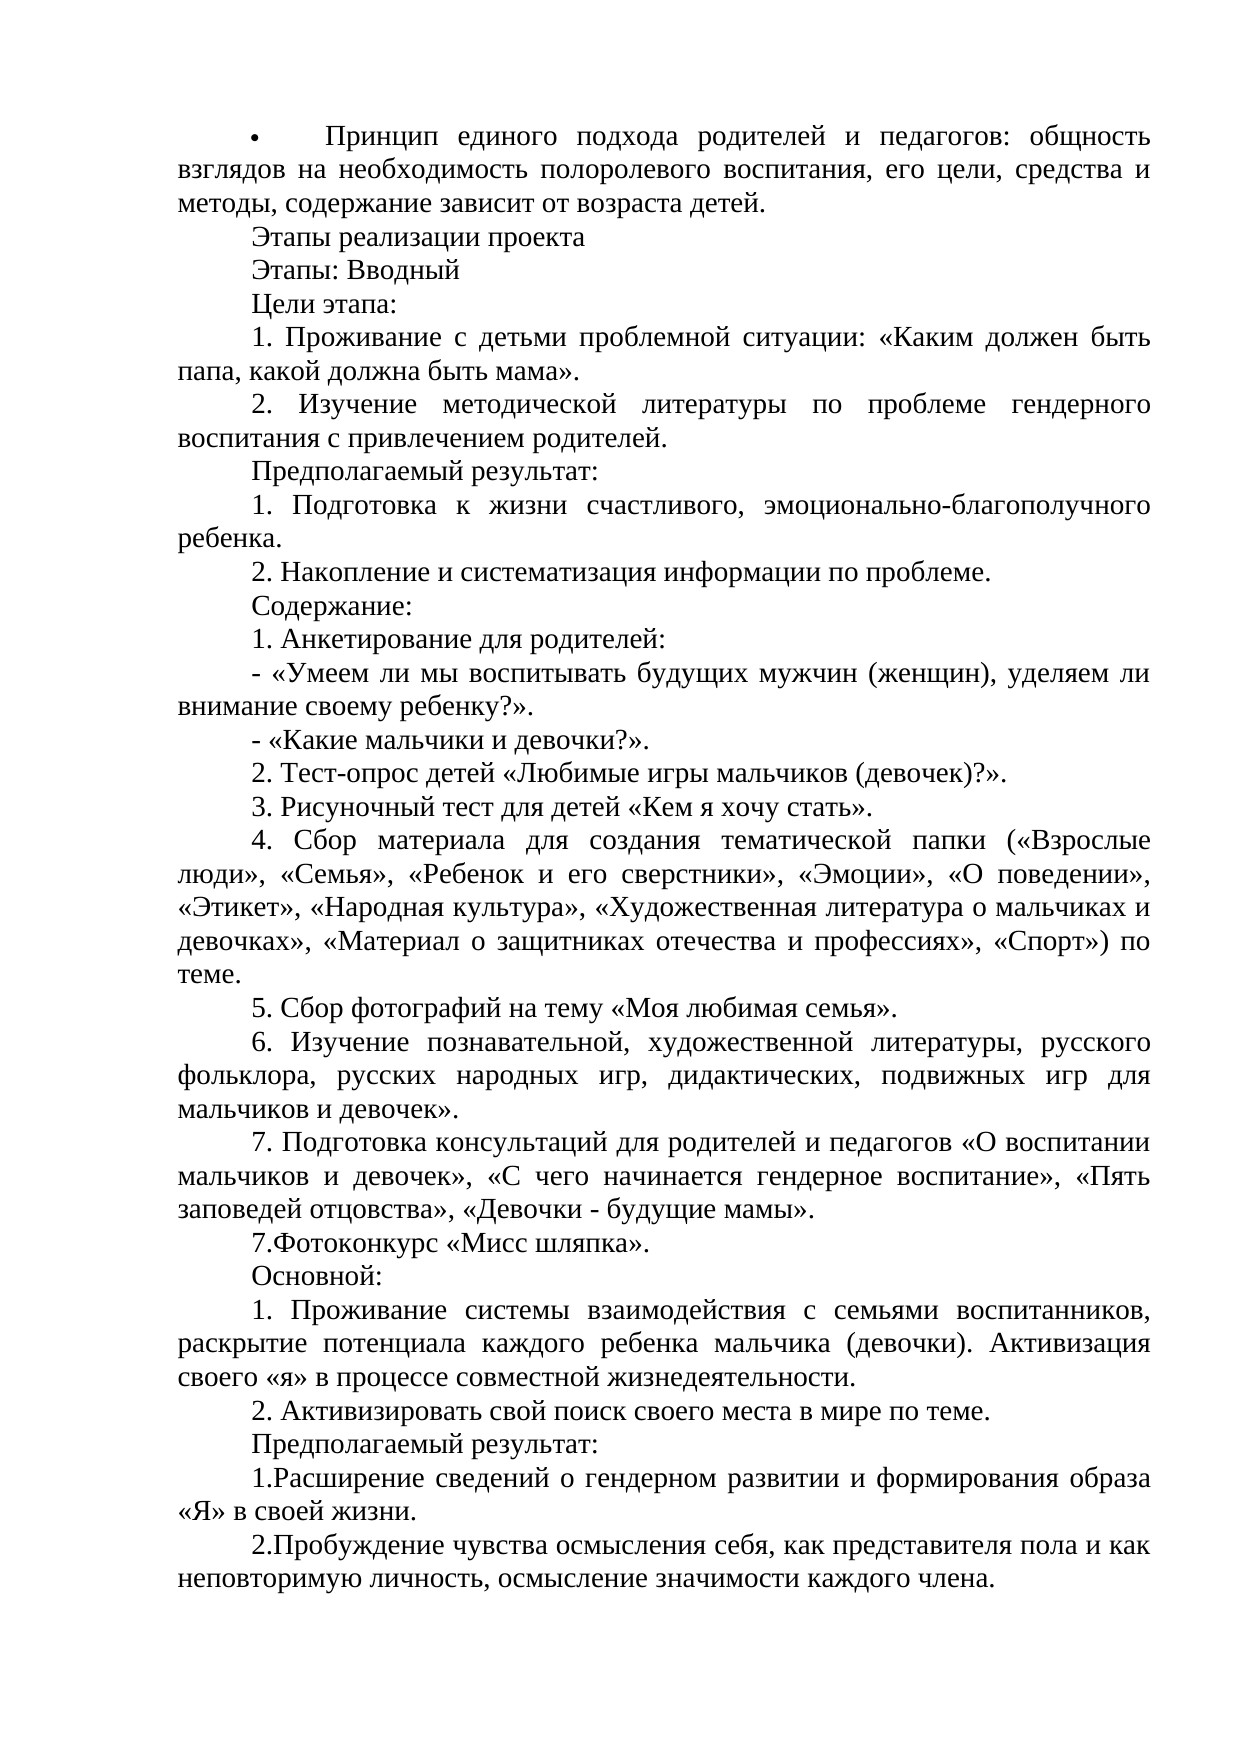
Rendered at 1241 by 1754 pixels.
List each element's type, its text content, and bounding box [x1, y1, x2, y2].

text Предполагаемый результат: [177, 1426, 1152, 1460]
text 2. Тест-опрос детей «Любимые игры мальчиков (девочек)?». [177, 755, 1152, 789]
text Основной: [177, 1258, 1152, 1292]
text 1. Анкетирование для родителей: [177, 621, 1152, 655]
text 4. Сбор материала для создания тематической папки («Взрослые люди», «Семья», «Ребенок и его сверстники», «Эмоции», «О поведении», «Этикет», «Народная культура», «Художественная литература о мальчиках и девочках», «Материал о защитниках отечества и профессиях», «Спорт») по теме. [177, 822, 1152, 990]
text 1. Подготовка к жизни счастливого, эмоционально-благополучного ребенка. [177, 487, 1152, 554]
text 2. Активизировать свой поиск своего места в мире по теме. [177, 1393, 1152, 1426]
text 1.Расширение сведений о гендерном развитии и формирования образа «Я» в своей жизни. [177, 1460, 1152, 1527]
text 5. Сбор фотографий на тему «Моя любимая семья». [177, 990, 1152, 1024]
text 2. Изучение методической литературы по проблеме гендерного воспитания с привлечением родителей. [177, 386, 1152, 453]
text Цели этапа: [177, 286, 1152, 319]
text 2. Накопление и систематизация информации по проблеме. [177, 554, 1152, 588]
text 6. Изучение познавательной, художественной литературы, русского фольклора, русских народных игр, дидактических, подвижных игр для мальчиков и девочек». [177, 1024, 1152, 1124]
text Этапы: Вводный [177, 252, 1152, 286]
text 7.Фотоконкурс «Мисс шляпка». [177, 1225, 1152, 1258]
text 7. Подготовка консультаций для родителей и педагогов «О воспитании мальчиков и девочек», «С чего начинается гендерное воспитание», «Пять заповедей отцовства», «Девочки - будущие мамы». [177, 1124, 1152, 1225]
text Этапы реализации проекта [177, 219, 1152, 252]
text 1. Проживание системы взаимодействия с семьями воспитанников, раскрытие потенциала каждого ребенка мальчика (девочки). Активизация своего «я» в процессе совместной жизнедеятельности. [177, 1292, 1152, 1393]
text Содержание: [177, 588, 1152, 621]
text 1. Проживание с детьми проблемной ситуации: «Каким должен быть папа, какой должна быть мама». [177, 319, 1152, 386]
text - «Умеем ли мы воспитывать будущих мужчин (женщин), уделяем ли внимание своему ребенку?». [177, 655, 1152, 722]
list Принцип единого подхода родителей и педагогов: общность взглядов на необходимость полоролевого воспитания, его цели, средства и методы, содержание зависит от возраста детей. [177, 118, 1152, 219]
text Предполагаемый результат: [177, 453, 1152, 487]
text - «Какие мальчики и девочки?». [177, 722, 1152, 755]
text 2.Пробуждение чувства осмысления себя, как представителя пола и как неповторимую личность, осмысление значимости каждого члена. [177, 1527, 1152, 1594]
text 3. Рисуночный тест для детей «Кем я хочу стать». [177, 789, 1152, 822]
